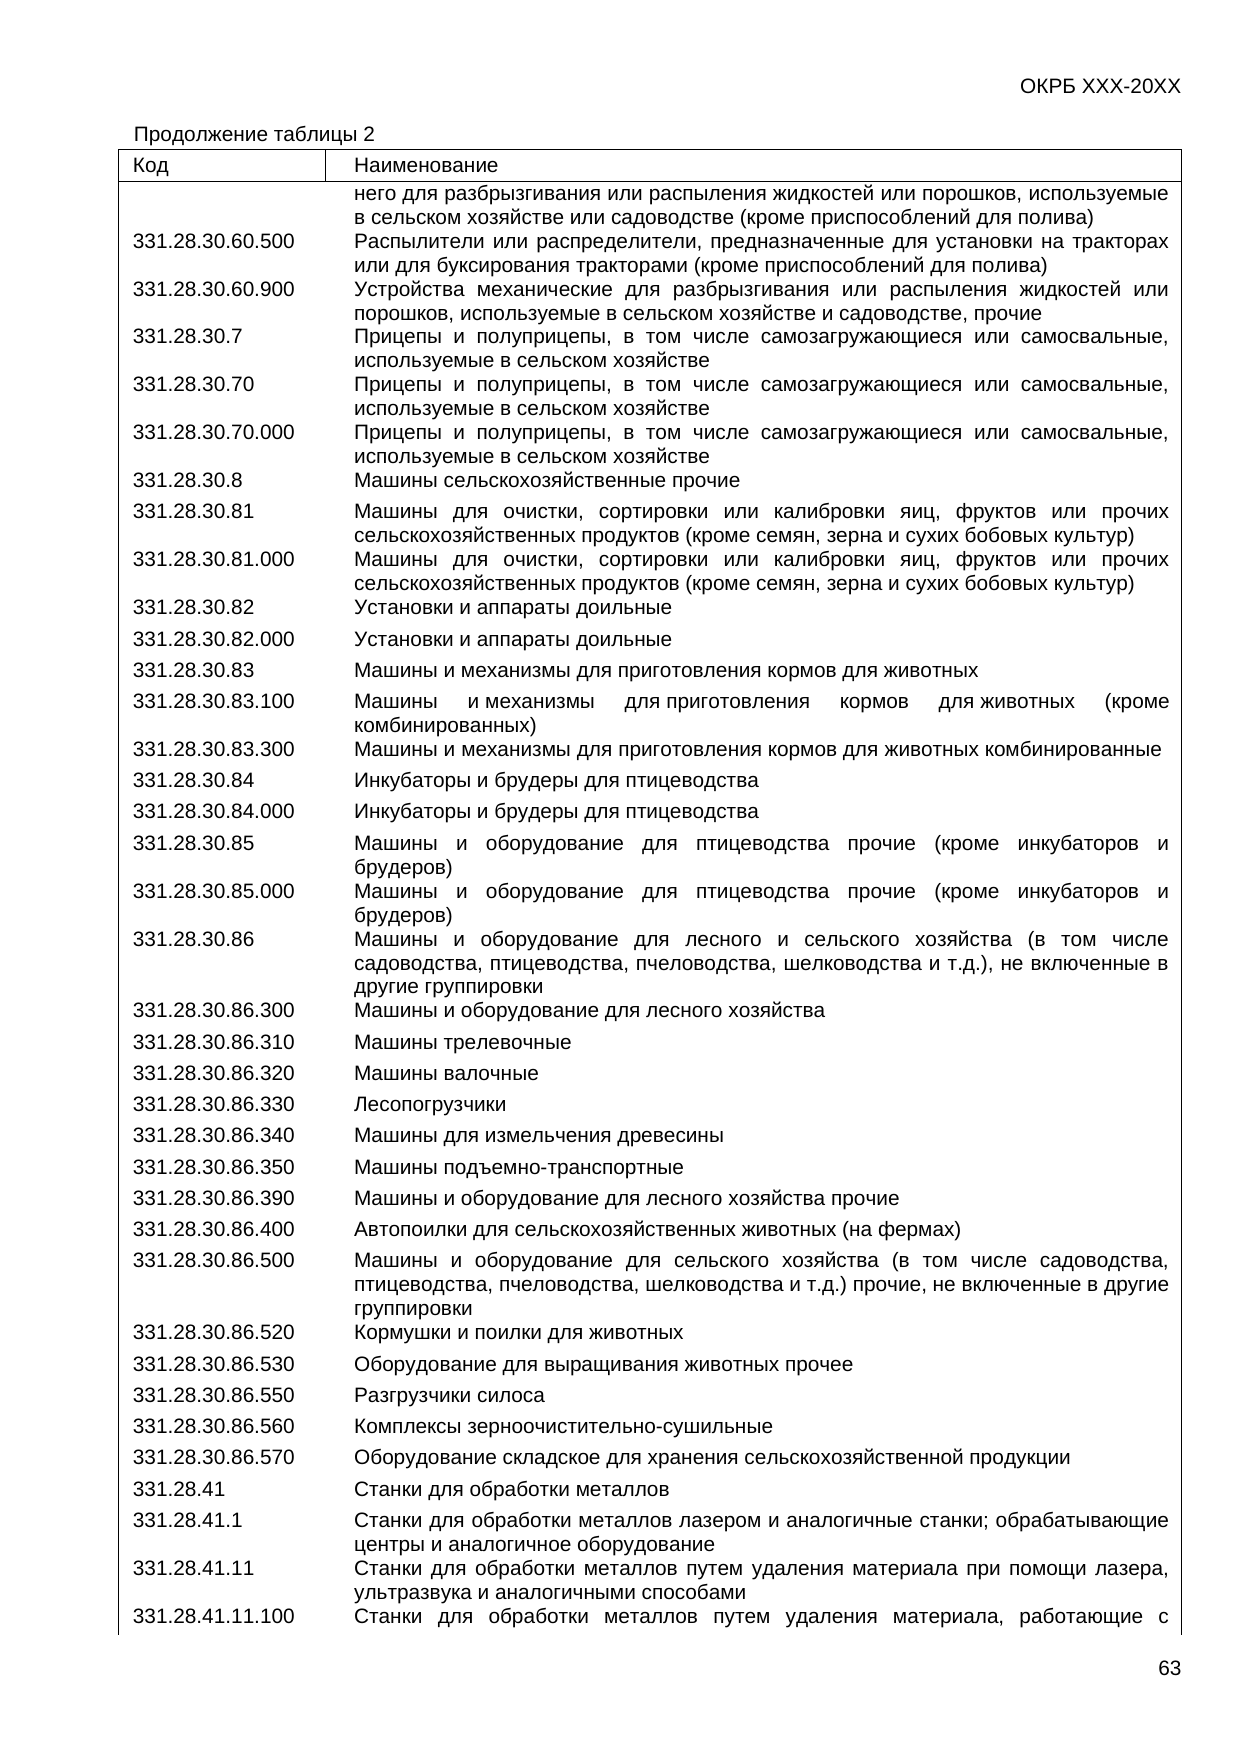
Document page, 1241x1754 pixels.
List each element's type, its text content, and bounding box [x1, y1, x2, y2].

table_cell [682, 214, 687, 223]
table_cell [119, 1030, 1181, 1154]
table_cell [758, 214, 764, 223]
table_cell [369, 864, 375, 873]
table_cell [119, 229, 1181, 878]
table_header Продолжение таблицы 2 [118, 118, 1181, 149]
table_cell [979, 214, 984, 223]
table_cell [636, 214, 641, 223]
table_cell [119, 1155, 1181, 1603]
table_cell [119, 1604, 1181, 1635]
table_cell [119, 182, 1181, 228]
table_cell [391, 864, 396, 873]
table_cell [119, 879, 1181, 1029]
table_cell Код [119, 150, 325, 181]
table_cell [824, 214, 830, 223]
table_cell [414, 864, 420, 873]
table_cell Наименование [326, 150, 1181, 181]
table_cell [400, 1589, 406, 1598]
